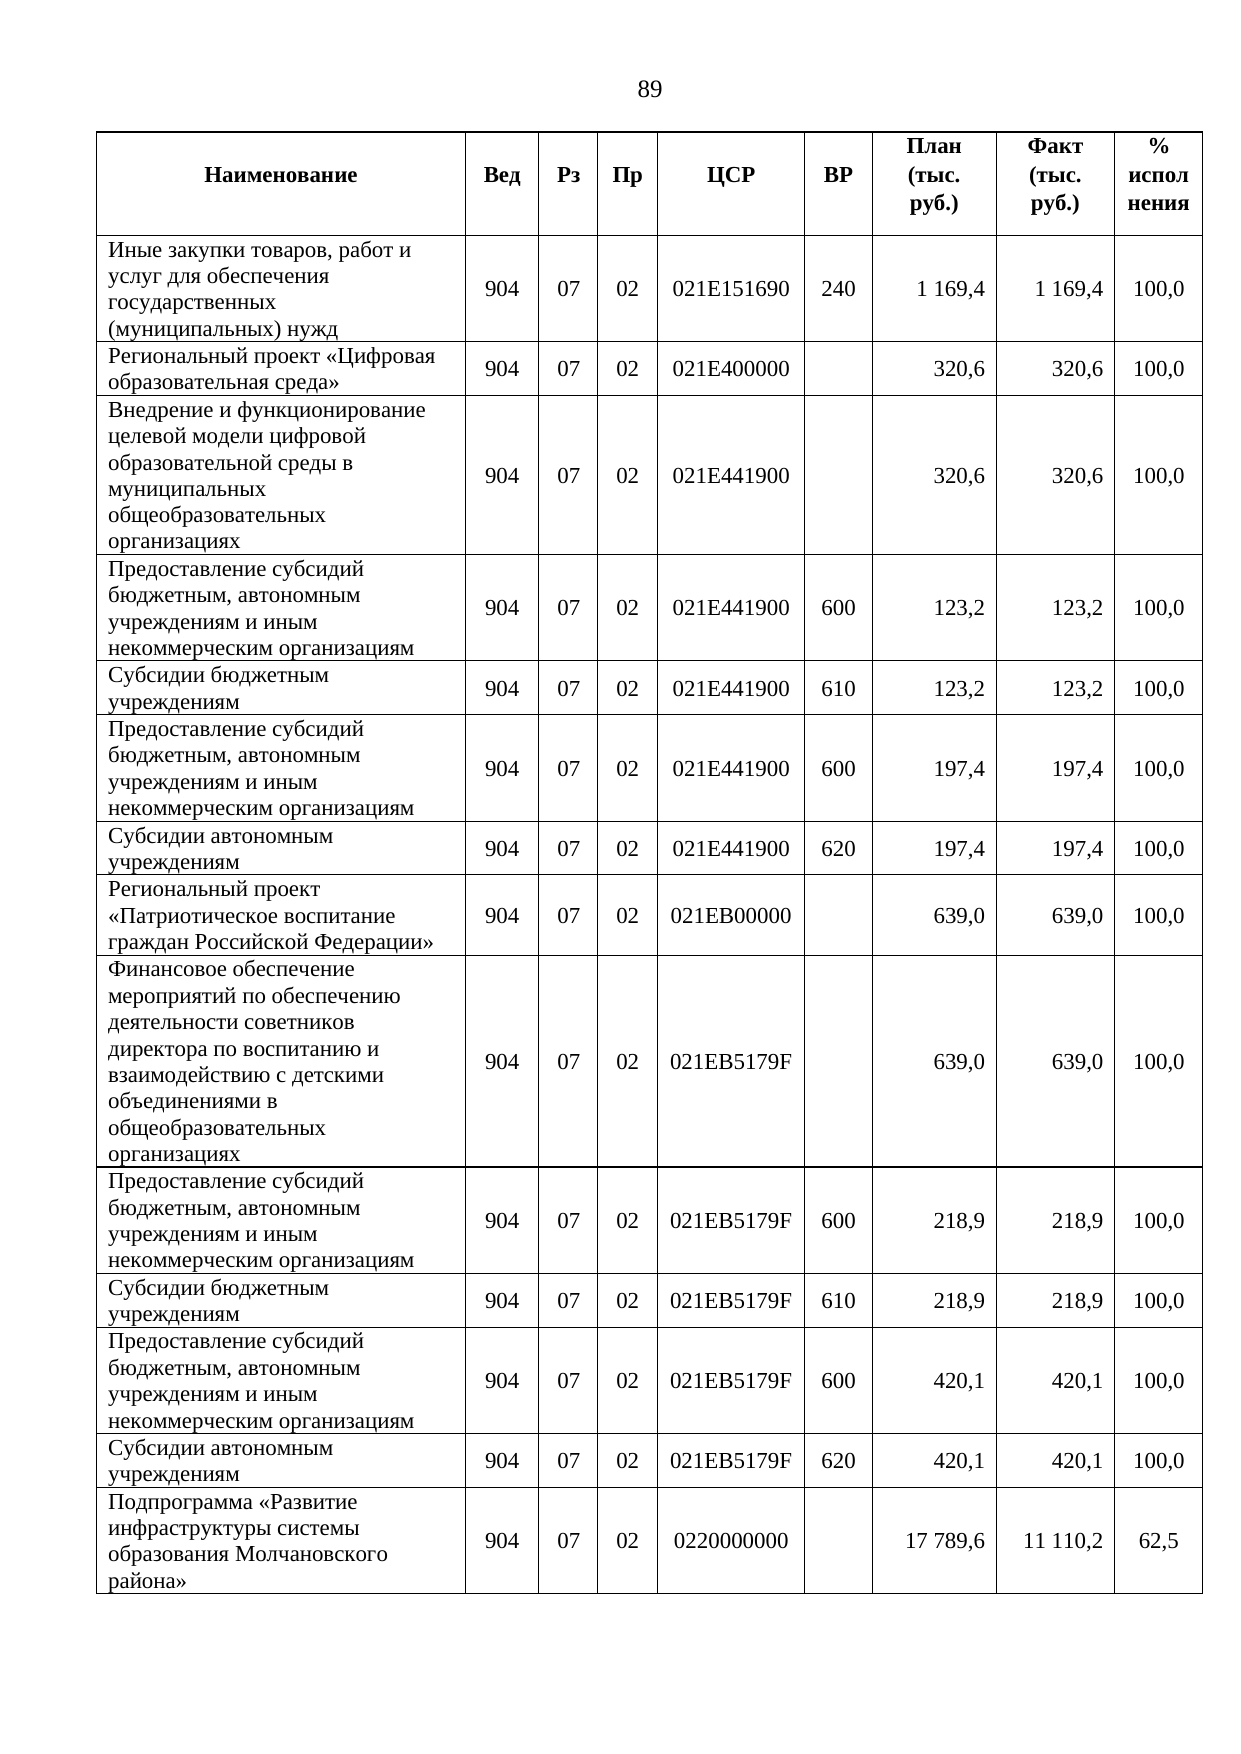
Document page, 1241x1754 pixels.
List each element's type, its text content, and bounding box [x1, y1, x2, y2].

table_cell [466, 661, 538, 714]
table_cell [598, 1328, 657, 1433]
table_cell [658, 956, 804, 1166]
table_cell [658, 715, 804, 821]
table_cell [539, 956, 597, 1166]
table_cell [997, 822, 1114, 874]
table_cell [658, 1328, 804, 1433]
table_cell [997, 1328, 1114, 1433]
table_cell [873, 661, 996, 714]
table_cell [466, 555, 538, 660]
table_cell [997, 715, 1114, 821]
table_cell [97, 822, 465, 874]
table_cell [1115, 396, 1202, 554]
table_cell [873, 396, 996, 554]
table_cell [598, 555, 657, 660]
table_header ЦСР [658, 133, 804, 234]
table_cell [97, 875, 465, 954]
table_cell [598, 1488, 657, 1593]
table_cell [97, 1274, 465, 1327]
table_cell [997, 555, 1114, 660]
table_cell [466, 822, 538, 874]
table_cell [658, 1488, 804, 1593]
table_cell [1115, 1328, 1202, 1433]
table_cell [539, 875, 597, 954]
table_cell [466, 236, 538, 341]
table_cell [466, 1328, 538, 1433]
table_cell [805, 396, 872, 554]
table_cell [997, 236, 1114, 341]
table_header ВР [805, 133, 872, 234]
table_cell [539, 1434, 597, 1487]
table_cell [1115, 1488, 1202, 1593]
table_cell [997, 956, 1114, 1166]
table_header План (тыс. руб.) [873, 133, 996, 234]
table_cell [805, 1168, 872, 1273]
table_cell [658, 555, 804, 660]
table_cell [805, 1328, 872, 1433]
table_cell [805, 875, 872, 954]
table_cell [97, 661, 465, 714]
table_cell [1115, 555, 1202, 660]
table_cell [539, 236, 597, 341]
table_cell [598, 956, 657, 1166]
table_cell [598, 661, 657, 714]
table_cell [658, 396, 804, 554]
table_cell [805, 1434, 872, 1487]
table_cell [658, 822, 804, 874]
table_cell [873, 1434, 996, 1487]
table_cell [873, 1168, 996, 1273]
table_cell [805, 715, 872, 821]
table_header % исполнения [1115, 133, 1202, 234]
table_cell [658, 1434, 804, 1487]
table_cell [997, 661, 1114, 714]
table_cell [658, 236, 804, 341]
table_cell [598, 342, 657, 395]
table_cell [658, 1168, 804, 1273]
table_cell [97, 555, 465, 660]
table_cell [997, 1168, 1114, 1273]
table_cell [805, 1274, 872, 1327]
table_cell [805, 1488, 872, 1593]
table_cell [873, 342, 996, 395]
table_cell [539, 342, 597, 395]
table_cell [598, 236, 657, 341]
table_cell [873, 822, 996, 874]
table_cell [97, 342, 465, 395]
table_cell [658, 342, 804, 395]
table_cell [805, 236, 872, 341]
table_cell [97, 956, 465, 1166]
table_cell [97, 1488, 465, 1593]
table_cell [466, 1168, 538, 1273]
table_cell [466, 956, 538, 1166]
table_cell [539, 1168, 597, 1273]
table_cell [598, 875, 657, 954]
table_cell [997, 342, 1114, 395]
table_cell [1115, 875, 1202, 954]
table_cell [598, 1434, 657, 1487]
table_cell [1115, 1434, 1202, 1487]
table_header Факт (тыс. руб.) [997, 133, 1114, 234]
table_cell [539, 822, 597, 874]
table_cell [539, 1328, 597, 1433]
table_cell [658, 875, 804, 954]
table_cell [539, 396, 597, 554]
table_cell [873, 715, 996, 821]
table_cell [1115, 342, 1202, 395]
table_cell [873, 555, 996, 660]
table_header Вед [466, 133, 538, 234]
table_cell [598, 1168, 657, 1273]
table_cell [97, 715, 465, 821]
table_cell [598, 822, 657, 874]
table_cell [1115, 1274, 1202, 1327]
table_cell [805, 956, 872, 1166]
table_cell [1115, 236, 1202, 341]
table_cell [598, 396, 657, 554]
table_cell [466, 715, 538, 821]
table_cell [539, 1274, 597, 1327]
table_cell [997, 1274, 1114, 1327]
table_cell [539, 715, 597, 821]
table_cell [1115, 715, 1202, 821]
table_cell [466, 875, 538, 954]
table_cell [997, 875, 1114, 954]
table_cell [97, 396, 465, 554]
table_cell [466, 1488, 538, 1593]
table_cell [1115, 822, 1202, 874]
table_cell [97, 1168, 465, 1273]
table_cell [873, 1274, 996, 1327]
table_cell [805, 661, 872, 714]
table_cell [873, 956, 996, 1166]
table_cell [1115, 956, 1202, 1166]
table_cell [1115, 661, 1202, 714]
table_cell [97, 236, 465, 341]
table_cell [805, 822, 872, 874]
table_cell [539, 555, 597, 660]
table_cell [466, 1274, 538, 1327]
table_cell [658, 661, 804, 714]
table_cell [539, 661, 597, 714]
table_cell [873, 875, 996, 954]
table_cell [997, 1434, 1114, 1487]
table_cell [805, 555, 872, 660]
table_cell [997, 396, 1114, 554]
table_header Наименование [97, 133, 465, 234]
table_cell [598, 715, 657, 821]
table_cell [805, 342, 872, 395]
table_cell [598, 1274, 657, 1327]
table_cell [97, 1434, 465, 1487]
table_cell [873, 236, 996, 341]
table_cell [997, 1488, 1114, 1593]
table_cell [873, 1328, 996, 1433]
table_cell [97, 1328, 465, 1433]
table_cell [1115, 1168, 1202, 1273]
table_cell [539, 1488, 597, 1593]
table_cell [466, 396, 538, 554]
table_header Пр [598, 133, 657, 234]
table_header Рз [539, 133, 597, 234]
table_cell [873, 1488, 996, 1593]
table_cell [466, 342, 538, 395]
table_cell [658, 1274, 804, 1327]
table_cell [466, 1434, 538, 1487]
